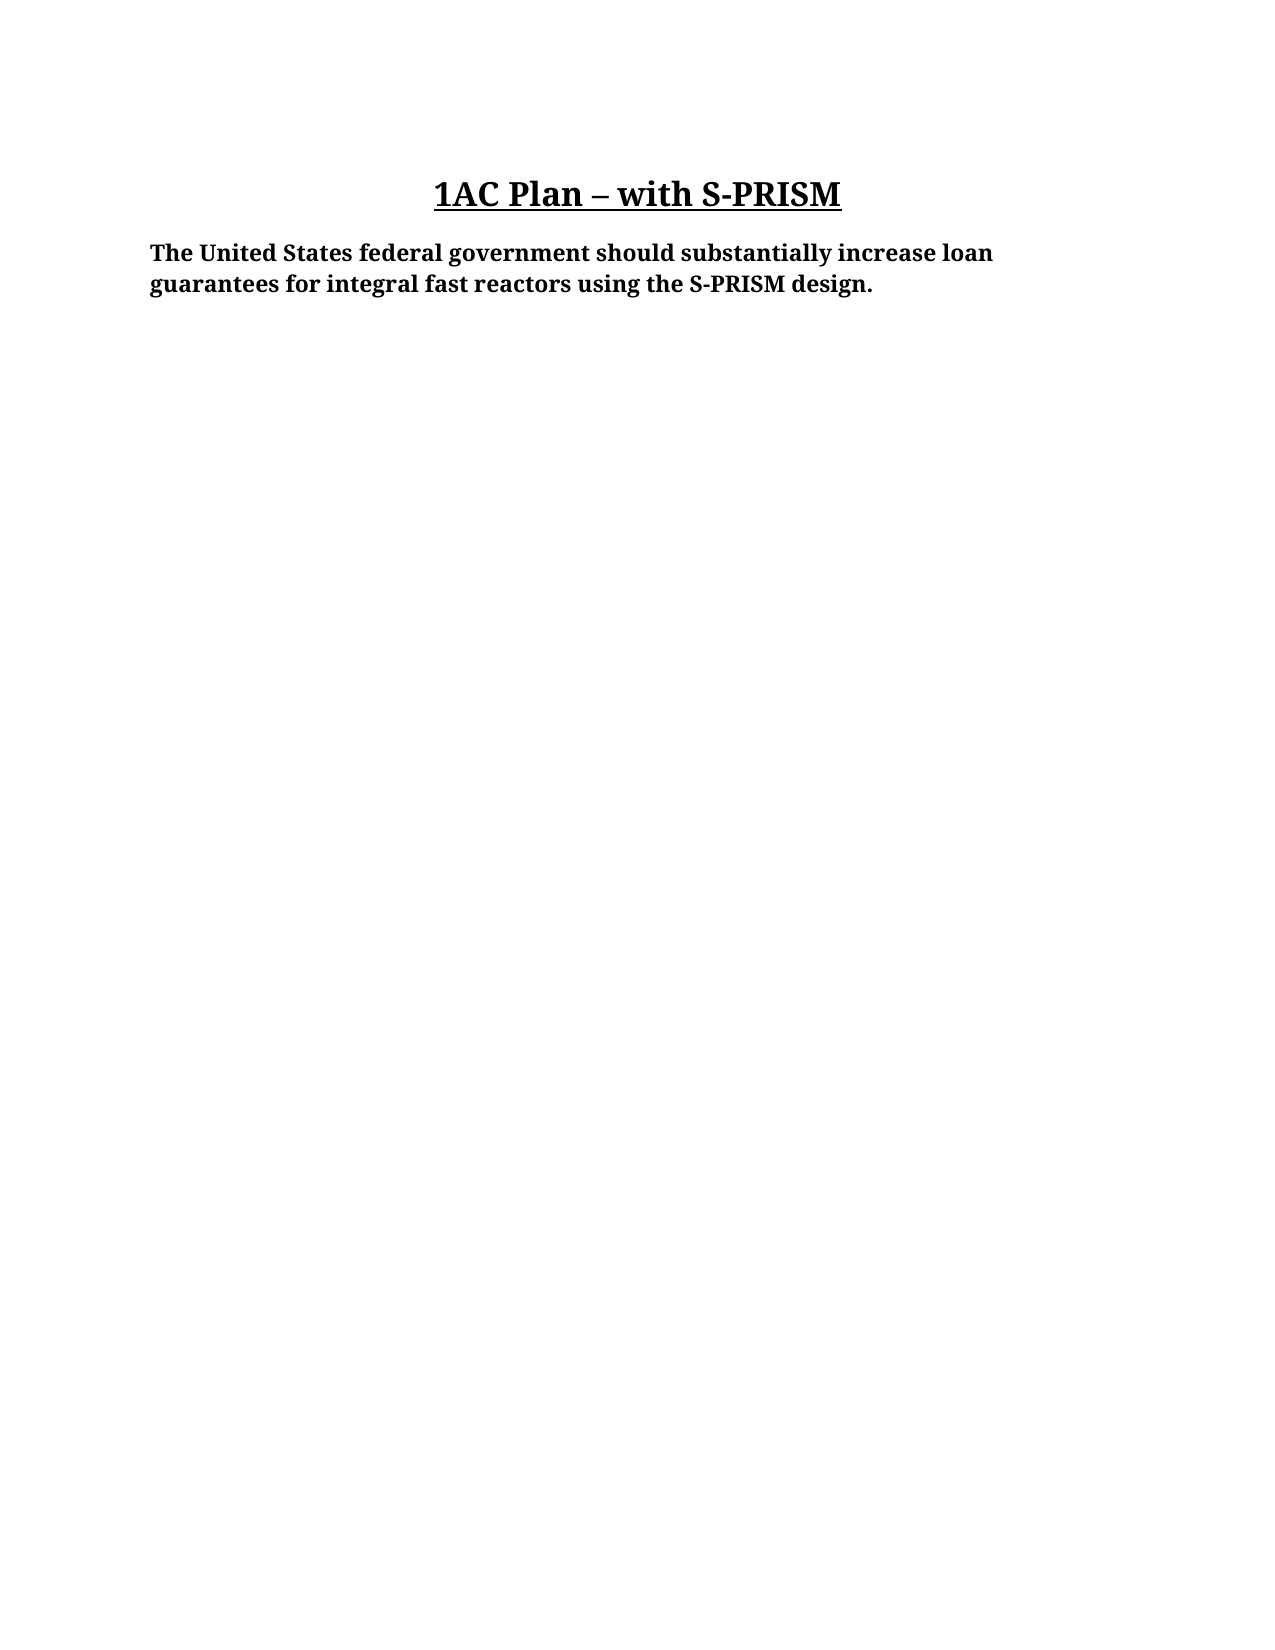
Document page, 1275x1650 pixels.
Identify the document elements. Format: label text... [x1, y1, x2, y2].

subtitle The United States federal government should substantially increase loan guarantees for integral fast reactors using the S-PRISM design. [150, 237, 1125, 299]
subtitle 1AC Plan – with S-PRISM [150, 171, 1125, 216]
